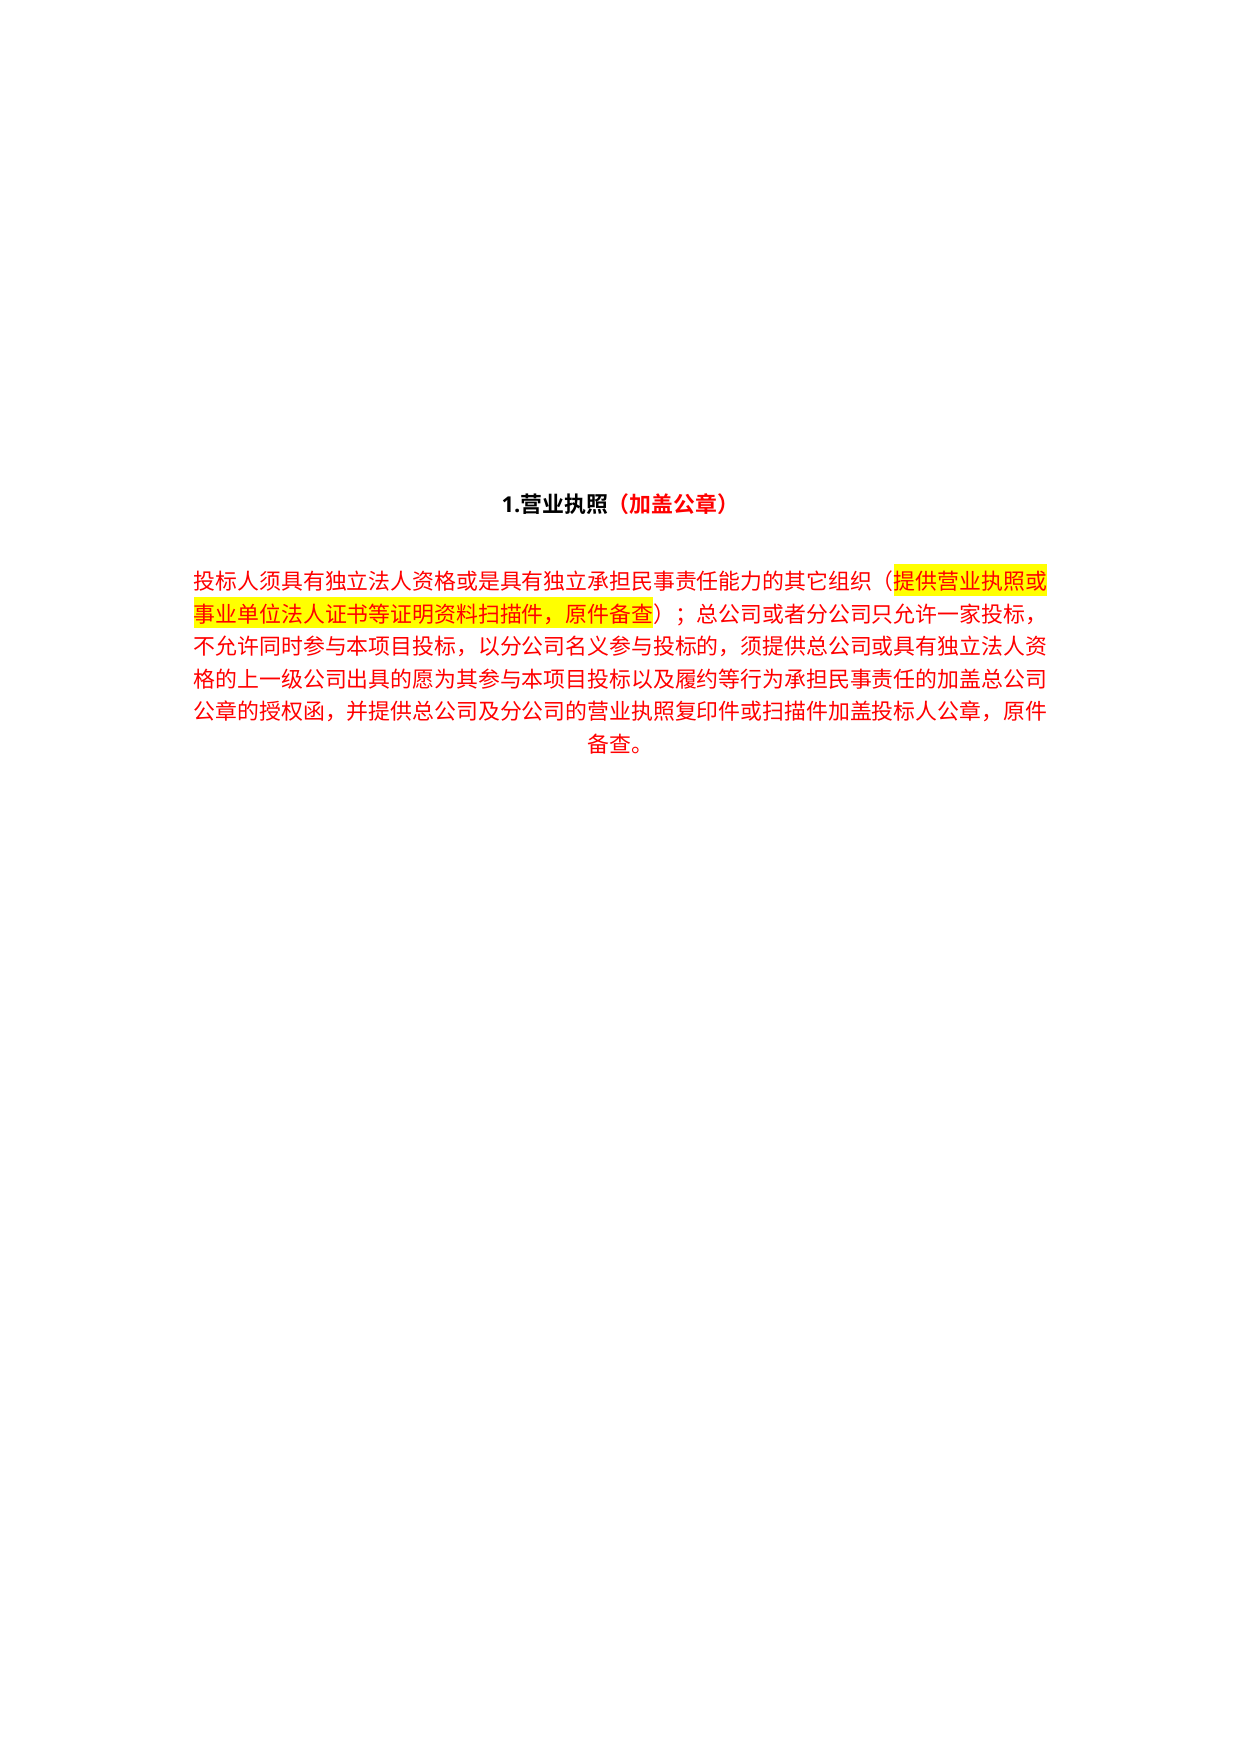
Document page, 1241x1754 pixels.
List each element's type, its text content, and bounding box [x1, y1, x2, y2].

text 投标人须具有独立法人资格或是具有独立承担民事责任能力的其它组织（提供营业执照或事业单位法人证书等证明资料扫描件，原件备查）；总公司或者分公司只允许一家投标，不允许同时参与本项目投标，以分公司名义参与投标的，须提供总公司或具有独立法人资格的上一级公司出具的愿为其参与本项目投标以及履约等行为承担民事责任的加盖总公司公章的授权函，并提供总公司及分公司的营业执照复印件或扫描件加盖投标人公章，原件备查。 [187, 564, 1053, 759]
text 1.营业执照（加盖公章） [187, 487, 1053, 519]
